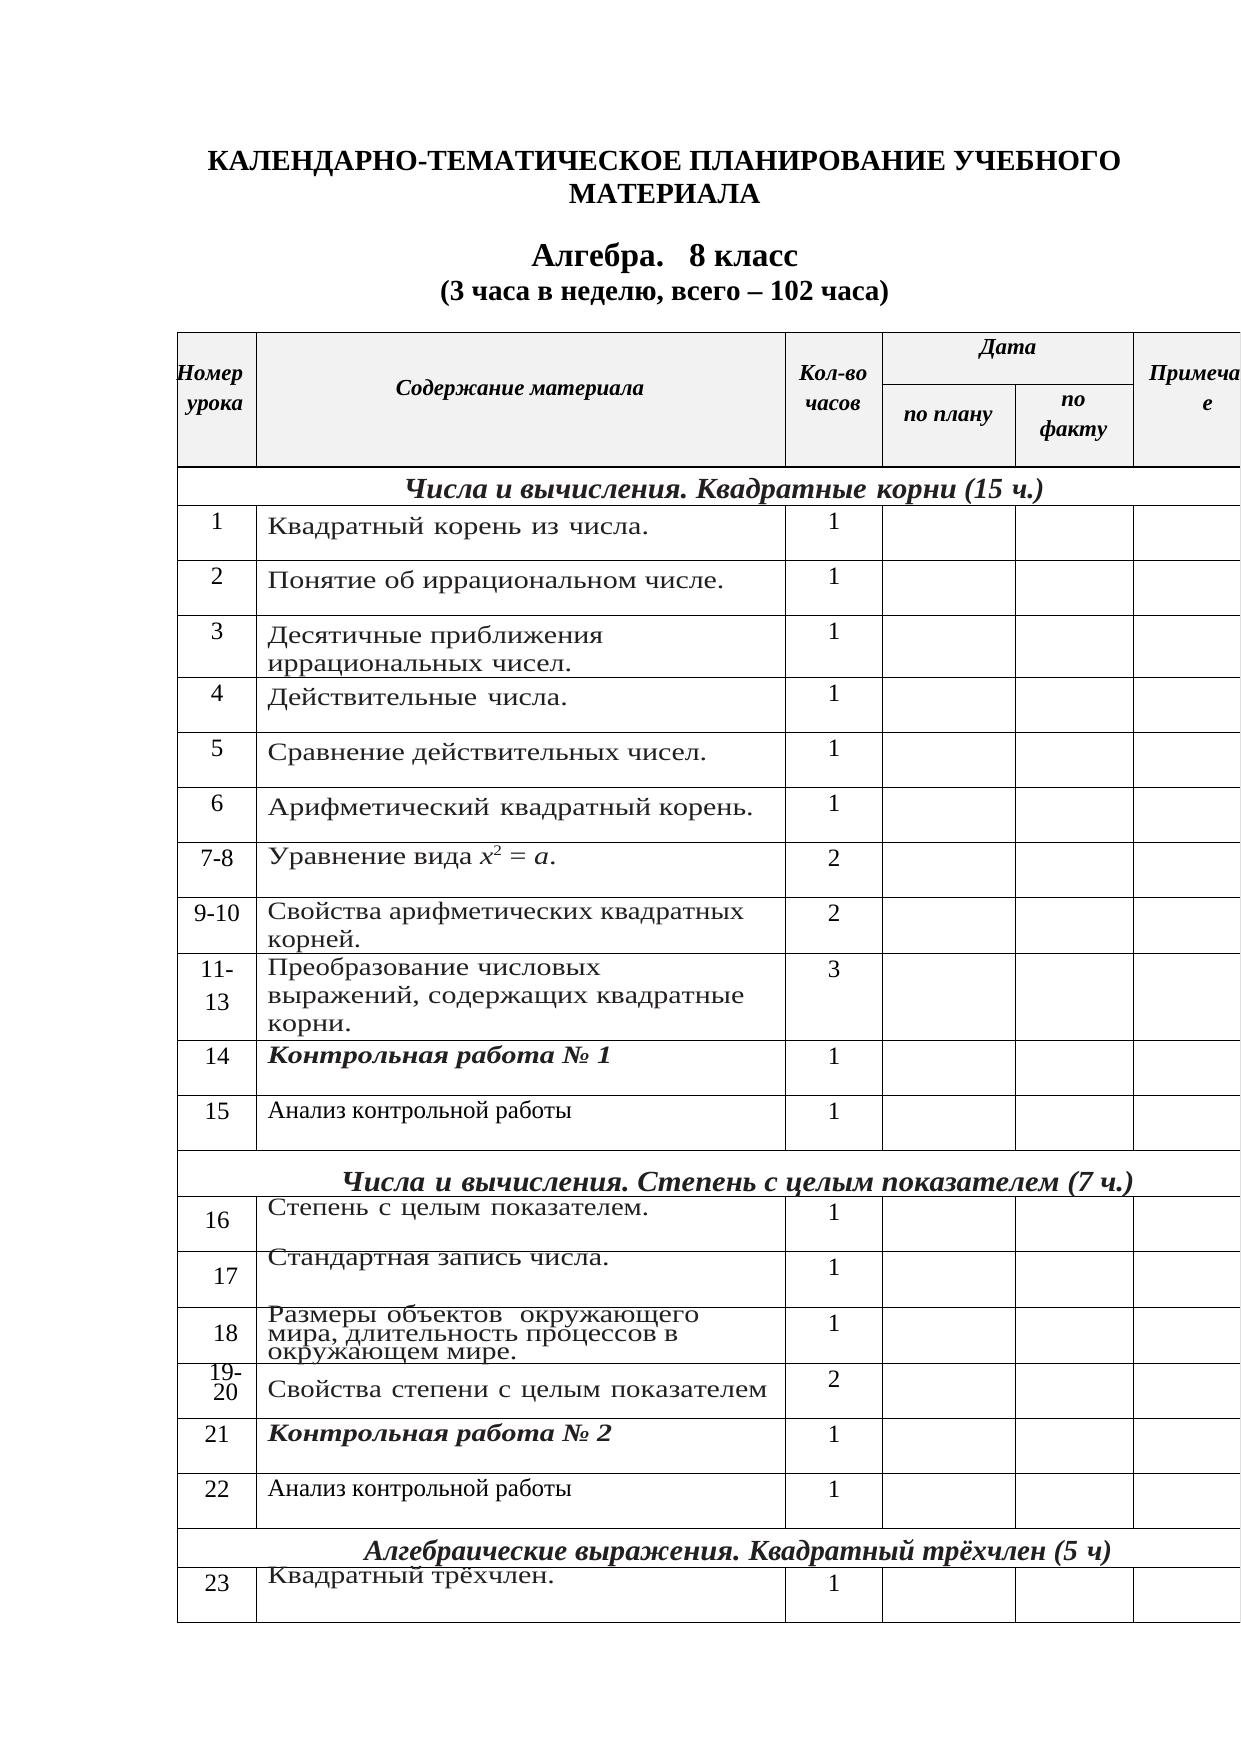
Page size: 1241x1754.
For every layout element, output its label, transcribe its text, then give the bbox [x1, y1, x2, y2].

table_cell 14 [178, 1041, 256, 1095]
table_cell Арифметический квадратный корень. [257, 788, 785, 842]
table_cell Понятие об иррациональном числе. [257, 561, 785, 615]
table_cell 6 [178, 788, 256, 842]
table_cell [883, 1364, 1015, 1418]
table_cell [1016, 1252, 1133, 1307]
table_cell 1 [786, 733, 882, 787]
table_cell Числа и вычисления. Степень с целым показателем (7 ч.) [178, 1151, 1240, 1196]
table_cell [1134, 1308, 1240, 1363]
table_cell [883, 1474, 1015, 1528]
table_cell [883, 1252, 1015, 1307]
table_cell [1016, 898, 1133, 953]
table_cell Контрольная работа № 1 [257, 1041, 785, 1095]
table_cell [1134, 788, 1240, 842]
table_cell [1016, 1474, 1133, 1528]
table_cell по плану [883, 385, 1015, 466]
table_cell [1016, 1096, 1133, 1150]
table_cell [1016, 1308, 1133, 1363]
table_cell 1 [786, 616, 882, 677]
table_cell 2 [786, 1364, 882, 1418]
table_cell [883, 954, 1015, 1040]
table_cell Свойства степени с целым показателем [257, 1364, 785, 1418]
table_cell Контрольная работа № 2 [257, 1419, 785, 1473]
table_cell 19-20 [178, 1364, 256, 1418]
table_cell [883, 788, 1015, 842]
table_cell [1134, 1041, 1240, 1095]
table_cell 1 [786, 1252, 882, 1307]
table_cell [883, 1041, 1015, 1095]
table_header Номер урока [178, 333, 256, 466]
table_cell 1 [786, 678, 882, 732]
table_cell [1134, 1568, 1240, 1622]
table_cell [883, 678, 1015, 732]
table_cell 1 [786, 1419, 882, 1473]
table_cell 1 [786, 1197, 882, 1251]
table_cell [883, 733, 1015, 787]
table_cell Свойства арифметических квадратных корней. [257, 898, 785, 953]
table_cell 2 [178, 561, 256, 615]
table_cell [1134, 1474, 1240, 1528]
table_cell 1 [786, 506, 882, 560]
table_cell [1134, 1197, 1240, 1251]
table_cell 1 [786, 788, 882, 842]
table_cell [1016, 788, 1133, 842]
table_cell [1016, 733, 1133, 787]
table_cell [1134, 616, 1240, 677]
table_cell Анализ контрольной работы [257, 1474, 785, 1528]
table_cell [1134, 1419, 1240, 1473]
table_cell 11-13 [178, 954, 256, 1040]
table_cell [1016, 1568, 1133, 1622]
table_cell [1134, 898, 1240, 953]
table_cell 1 [786, 1474, 882, 1528]
table_cell Действительные числа. [257, 678, 785, 732]
table_cell Стандартная запись числа. [257, 1252, 785, 1307]
table_cell [1016, 954, 1133, 1040]
table_cell Анализ контрольной работы [257, 1096, 785, 1150]
table_cell [1134, 733, 1240, 787]
table_cell [1134, 1096, 1240, 1150]
table_cell 2 [786, 898, 882, 953]
table_cell 1 [178, 506, 256, 560]
table_cell [1134, 1364, 1240, 1418]
table_cell 3 [786, 954, 882, 1040]
table_cell [1134, 561, 1240, 615]
table_cell [1016, 1041, 1133, 1095]
table_cell [883, 843, 1015, 897]
table_cell 3 [178, 616, 256, 677]
table_cell 7-8 [178, 843, 256, 897]
table_cell Квадратный трёхчлен. [257, 1568, 785, 1622]
table_cell [1016, 616, 1133, 677]
table_cell Квадратный корень из числа. [257, 506, 785, 560]
table_cell Алгебраические выражения. Квадратный трёхчлен (5 ч) [178, 1529, 1240, 1567]
table_cell 1 [786, 1096, 882, 1150]
text (3 часа в неделю, всего – 102 часа) [177, 273, 1152, 307]
table_cell [1134, 1252, 1240, 1307]
table_header Кол-во часов [786, 333, 882, 466]
table_cell [883, 898, 1015, 953]
table_cell Десятичные приближения иррациональных чисел. [257, 616, 785, 677]
table_cell 17 [178, 1252, 256, 1307]
table_cell Сравнение действительных чисел. [257, 733, 785, 787]
table_cell 16 [178, 1197, 256, 1251]
table_cell [883, 1419, 1015, 1473]
table_cell [1134, 843, 1240, 897]
table_cell 15 [178, 1096, 256, 1150]
table_cell Числа и вычисления. Квадратные корни (15 ч.) [178, 468, 1240, 505]
table_header Примечание [1134, 333, 1240, 466]
table_cell [1134, 506, 1240, 560]
table_cell [1134, 954, 1240, 1040]
table_cell [883, 506, 1015, 560]
table_cell [883, 1308, 1015, 1363]
table_cell [883, 1096, 1015, 1150]
table_cell [1016, 506, 1133, 560]
table_cell [1016, 843, 1133, 897]
table_cell [1016, 678, 1133, 732]
table_cell 22 [178, 1474, 256, 1528]
table_cell [883, 616, 1015, 677]
table_cell [1016, 1197, 1133, 1251]
table_header Содержание материала [257, 333, 785, 466]
table_cell Преобразование числовых выражений, содержащих квадратные корни. [257, 954, 785, 1040]
table_cell 23 [178, 1568, 256, 1622]
table_cell [883, 1197, 1015, 1251]
table_cell 9-10 [178, 898, 256, 953]
text КАЛЕНДАРНО-ТЕМАТИЧЕСКОЕ ПЛАНИРОВАНИЕ УЧЕБНОГО МАТЕРИАЛА [177, 143, 1152, 210]
table_cell 4 [178, 678, 256, 732]
table_cell 1 [786, 1041, 882, 1095]
table_cell 18 [178, 1308, 256, 1363]
table_cell 1 [786, 561, 882, 615]
table_cell Степень с целым показателем. [257, 1197, 785, 1251]
table_cell [1016, 1364, 1133, 1418]
table_cell [1016, 1419, 1133, 1473]
table_cell 2 [786, 843, 882, 897]
table_cell 1 [786, 1308, 882, 1363]
table_cell [1134, 678, 1240, 732]
table_cell 5 [178, 733, 256, 787]
table_cell [883, 1568, 1015, 1622]
table_cell [1016, 561, 1133, 615]
table_cell Уравнение вида x2 = a. [257, 843, 785, 897]
table_cell 1 [786, 1568, 882, 1622]
table_cell по факту [1016, 385, 1133, 466]
table_cell Размеры объектов окружающего мира, длительность процессов в окружающем мире. [257, 1308, 785, 1363]
table_header Дата [883, 333, 1133, 384]
table_cell 21 [178, 1419, 256, 1473]
table_cell [883, 561, 1015, 615]
text Алгебра. 8 класс [177, 235, 1152, 273]
